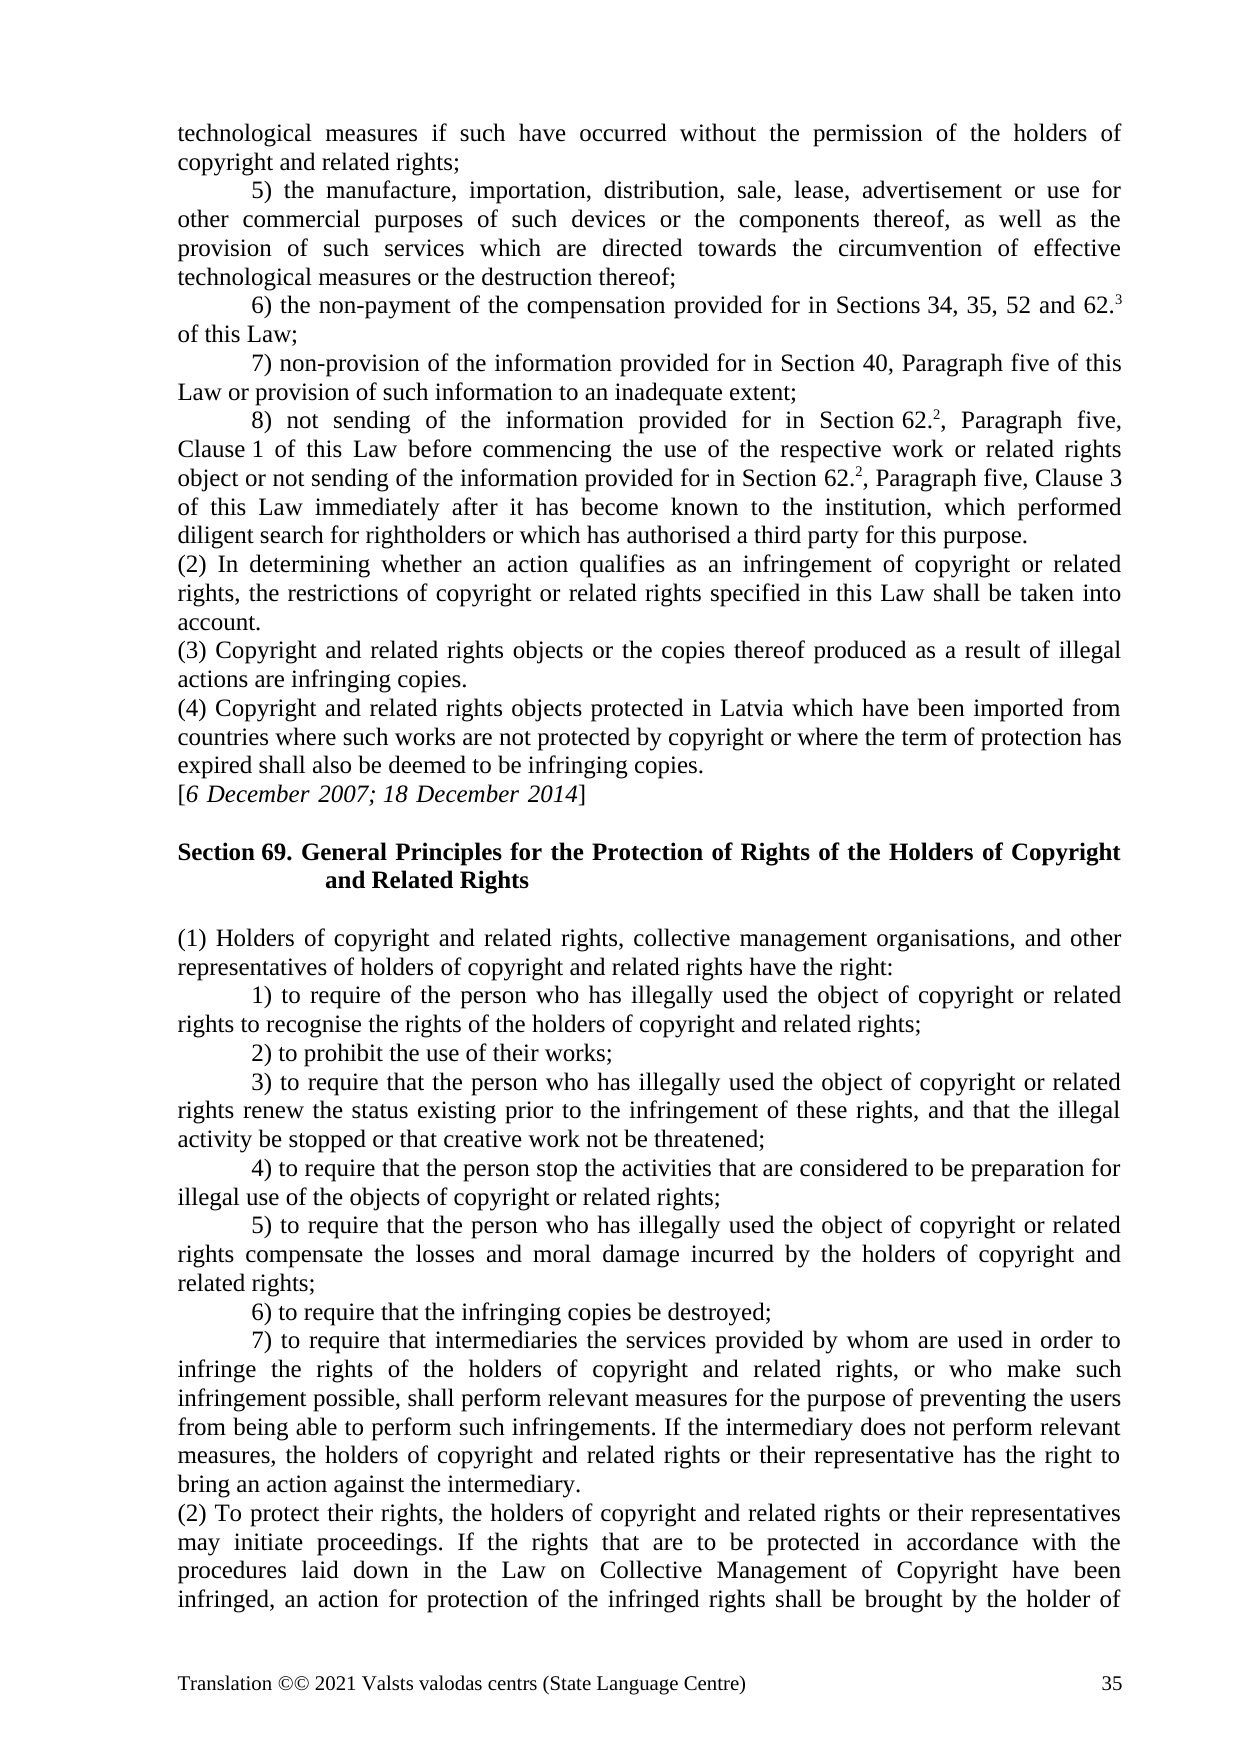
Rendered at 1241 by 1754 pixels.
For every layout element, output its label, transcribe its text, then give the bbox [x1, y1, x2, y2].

text 8) not sending of the information provided for in Section 62.2, Paragraph five, Clause 1 of this Law before commencing the use of the respective work or related rights object or not sending of the information provided for in Section 62.2, Paragraph five, Clause 3 of this Law immediately after it has become known to the institution, which performed diligent search for rightholders or which has authorised a third party for this purpose. [177, 406, 1122, 549]
text 5) to require that the person who has illegally used the object of copyright or related rights compensate the losses and moral damage incurred by the holders of copyright and related rights; [177, 1211, 1122, 1297]
text 1) to require of the person who has illegally used the object of copyright or related rights to recognise the rights of the holders of copyright and related rights; [177, 981, 1122, 1038]
text 7) non-provision of the information provided for in Section 40, Paragraph five of this Law or provision of such information to an inadequate extent; [177, 348, 1122, 406]
text 7) to require that intermediaries the services provided by whom are used in order to infringe the rights of the holders of copyright and related rights, or who make such infringement possible, shall perform relevant measures for the purpose of preventing the users from being able to perform such infringements. If the intermediary does not perform relevant measures, the holders of copyright and related rights or their representative has the right to bring an action against the intermediary. [177, 1326, 1122, 1498]
text (2) In determining whether an action qualifies as an infringement of copyright or related rights, the restrictions of copyright or related rights specified in this Law shall be taken into account. [177, 549, 1122, 636]
text Section 69. General Principles for the Protection of Rights of the Holders of Copyright and Related Rights [177, 837, 1122, 894]
text 6) to require that the infringing copies be destroyed; [177, 1297, 1122, 1326]
text (3) Copyright and related rights objects or the copies thereof produced as a result of illegal actions are infringing copies. [177, 636, 1122, 693]
text 4) to require that the person stop the activities that are considered to be preparation for illegal use of the objects of copyright or related rights; [177, 1153, 1122, 1211]
text [6 December 2007; 18 December 2014] [177, 779, 1122, 808]
text (4) Copyright and related rights objects protected in Latvia which have been imported from countries where such works are not protected by copyright or where the term of protection has expired shall also be deemed to be infringing copies. [177, 693, 1122, 779]
text 3) to require that the person who has illegally used the object of copyright or related rights renew the status existing prior to the infringement of these rights, and that the illegal activity be stopped or that creative work not be threatened; [177, 1067, 1122, 1153]
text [177, 1498, 1122, 1613]
text (1) Holders of copyright and related rights, collective management organisations, and other representatives of holders of copyright and related rights have the right: [177, 923, 1122, 981]
text 6) the non-payment of the compensation provided for in Sections 34, 35, 52 and 62.3 of this Law; [177, 291, 1122, 348]
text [177, 118, 1122, 176]
text 2) to prohibit the use of their works; [177, 1038, 1122, 1067]
text 5) the manufacture, importation, distribution, sale, lease, advertisement or use for other commercial purposes of such devices or the components thereof, as well as the provision of such services which are directed towards the circumvention of effective technological measures or the destruction thereof; [177, 176, 1122, 291]
